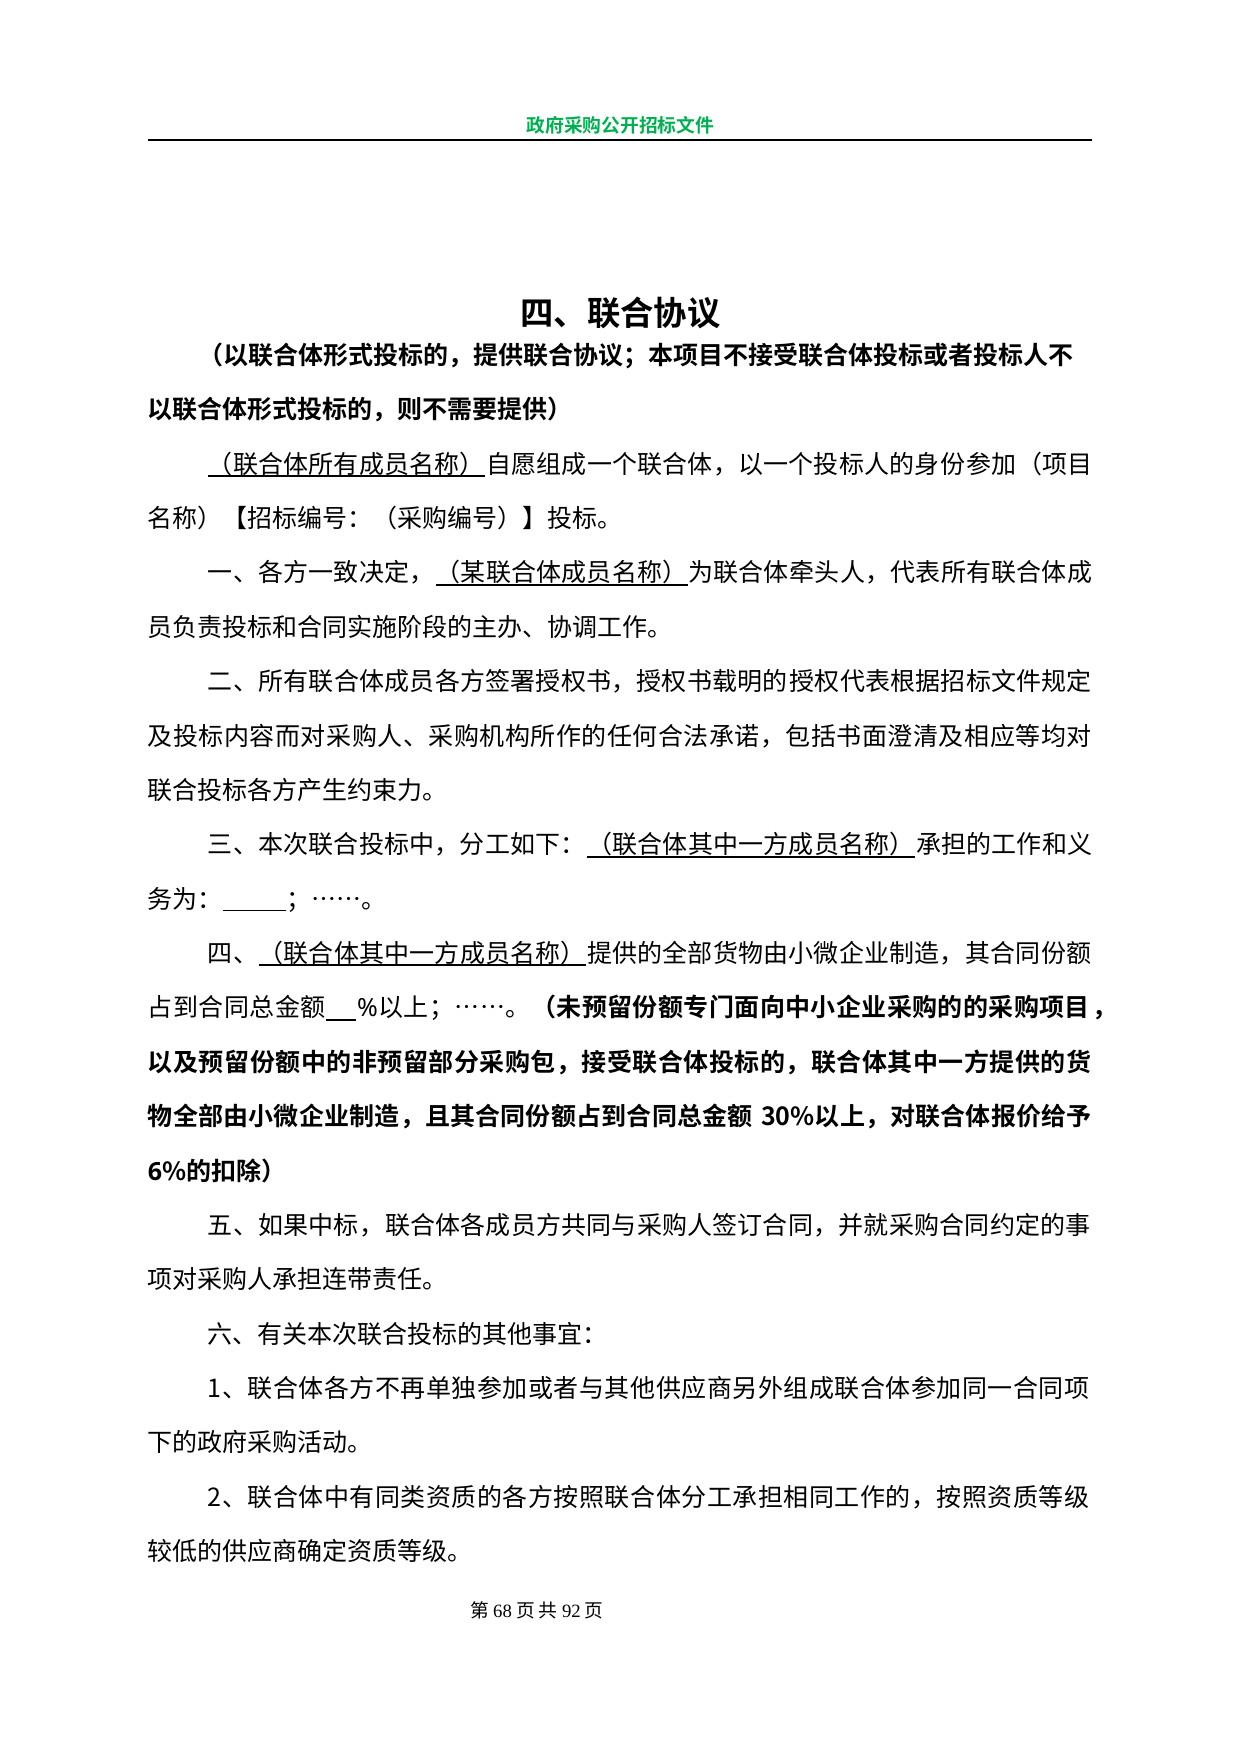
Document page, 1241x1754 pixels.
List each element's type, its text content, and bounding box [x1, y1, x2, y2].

text 二、所有联合体成员各方签署授权书，授权书载明的授权代表根据招标文件规定及投标内容而对采购人、采购机构所作的任何合法承诺，包括书面澄清及相应等均对联合投标各方产生约束力。 [148, 662, 1092, 807]
text 五、如果中标，联合体各成员方共同与采购人签订合同，并就采购合同约定的事项对采购人承担连带责任。 [148, 1205, 1092, 1296]
text 一、各方一致决定，（某联合体成员名称）为联合体牵头人，代表所有联合体成员负责投标和合同实施阶段的主办、协调工作。 [148, 553, 1092, 643]
text （以联合体形式投标的，提供联合协议；本项目不接受联合体投标或者投标人不以联合体形式投标的，则不需要提供） [148, 335, 1092, 426]
text （联合体所有成员名称）自愿组成一个联合体，以一个投标人的身份参加（项目名称）【招标编号：（采购编号）】投标。 [148, 444, 1092, 535]
text 2、联合体中有同类资质的各方按照联合体分工承担相同工作的，按照资质等级较低的供应商确定资质等级。 [148, 1477, 1092, 1568]
text 六、有关本次联合投标的其他事宜： [148, 1314, 1092, 1350]
text 四、联合协议 [148, 287, 1092, 335]
text 1、联合体各方不再单独参加或者与其他供应商另外组成联合体参加同一合同项下的政府采购活动。 [148, 1368, 1092, 1459]
text 四、（联合体其中一方成员名称）提供的全部货物由小微企业制造，其合同份额占到合同总金额 %以上；……。（未预留份额专门面向中小企业采购的的采购项目，以及预留份额中的非预留部分采购包，接受联合体投标的，联合体其中一方提供的货物全部由小微企业制造，且其合同份额占到合同总金额 30%以上，对联合体报价给予6%的扣除） [148, 933, 1092, 1187]
text 三、本次联合投标中，分工如下：（联合体其中一方成员名称）承担的工作和义务为： ；……。 [148, 825, 1092, 915]
